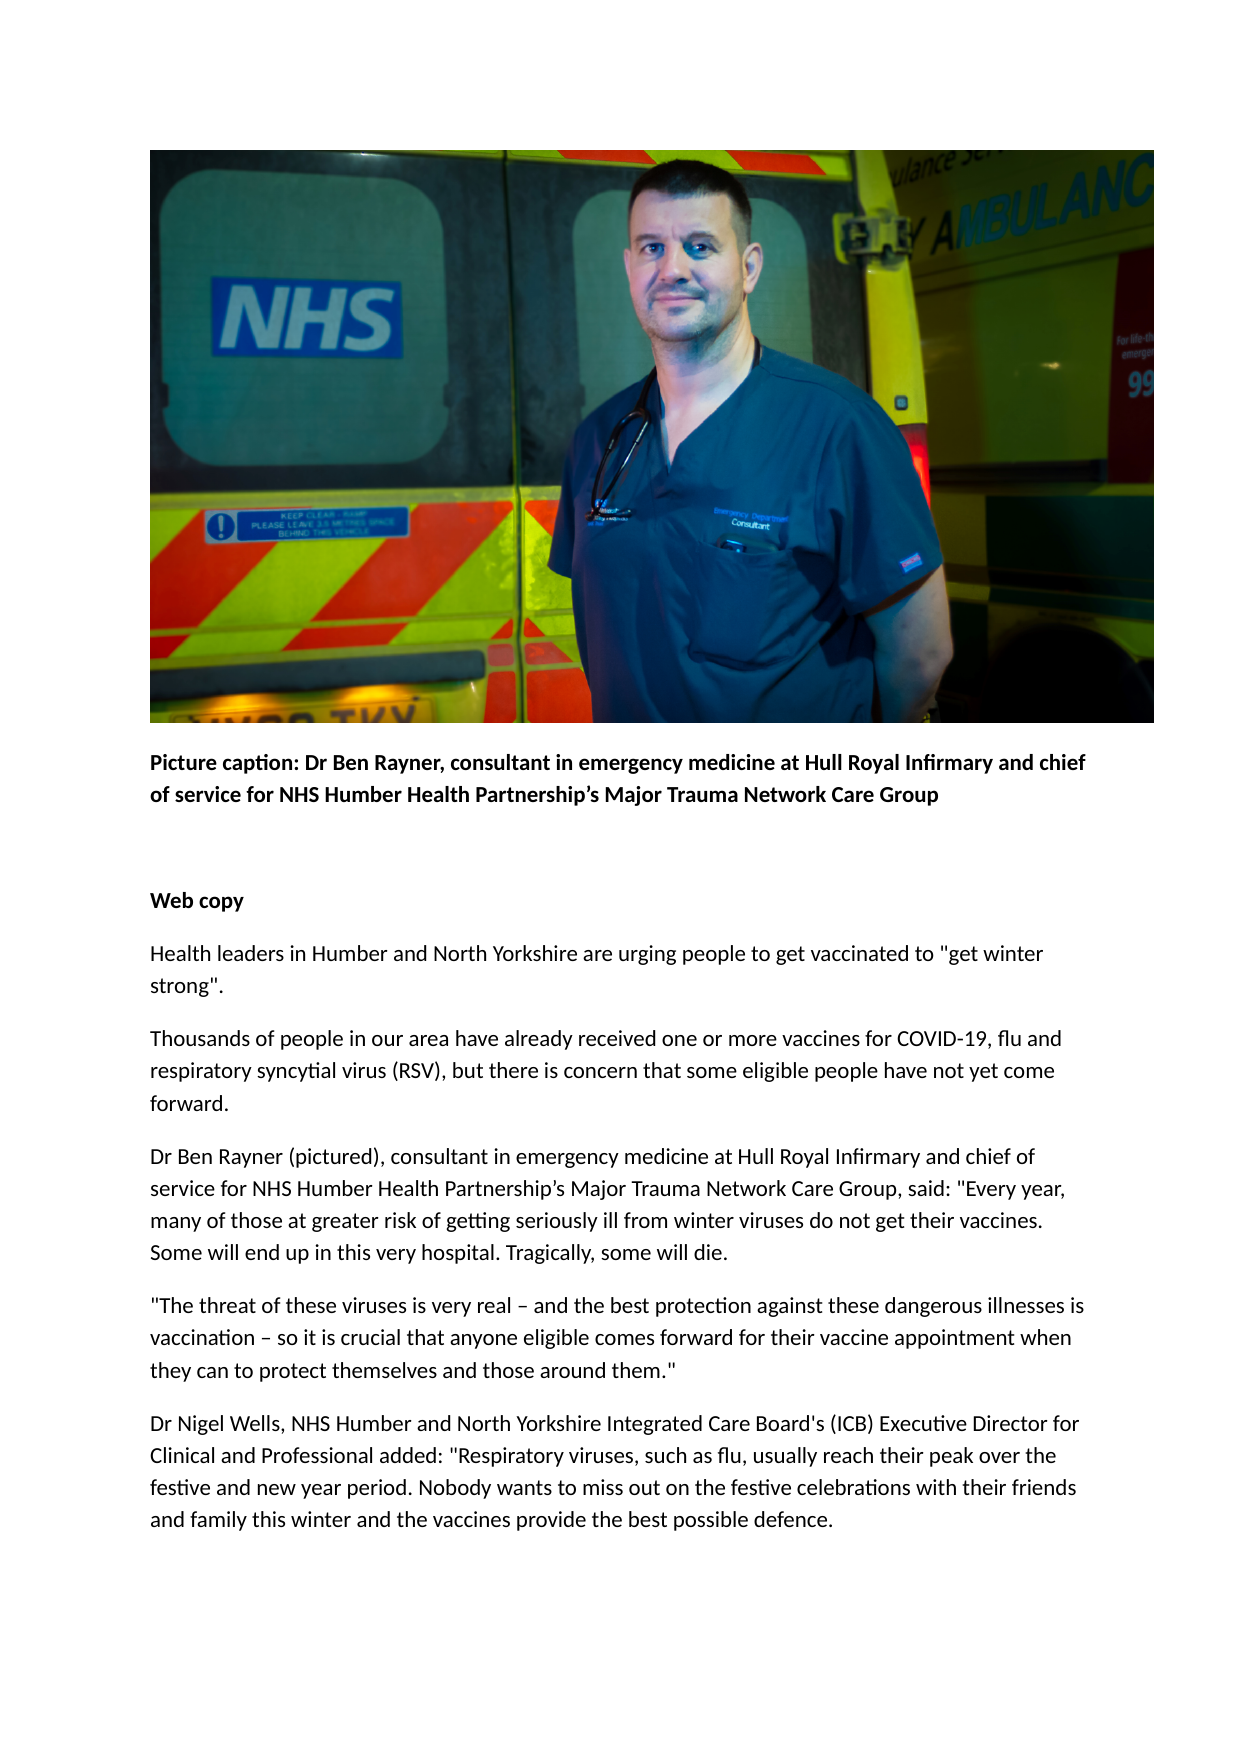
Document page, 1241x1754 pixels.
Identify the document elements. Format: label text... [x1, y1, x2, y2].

text Picture caption: Dr Ben Rayner, consultant in emergency medicine at Hull Royal Infirmary and chief of service for NHS Humber Health Partnership’s Major Trauma Network Care Group [150, 748, 1090, 808]
text Dr Nigel Wells, NHS Humber and North Yorkshire Integrated Care Board's (ICB) Executive Director for Clinical and Professional added: "Respiratory viruses, such as flu, usually reach their peak over the festive and new year period. Nobody wants to miss out on the festive celebrations with their friends and family this winter and the vaccines provide the best possible defence. [150, 1409, 1090, 1533]
text "The threat of these viruses is very real – and the best protection against these dangerous illnesses is vaccination – so it is crucial that anyone eligible comes forward for their vaccine appointment when they can to protect themselves and those around them." [150, 1291, 1090, 1384]
text Dr Ben Rayner (pictured), consultant in emergency medicine at Hull Royal Infirmary and chief of service for NHS Humber Health Partnership’s Major Trauma Network Care Group, said: "Every year, many of those at greater risk of getting seriously ill from winter viruses do not get their vaccines. Some will end up in this very hospital. Tragically, some will die. [150, 1142, 1090, 1266]
picture [150, 150, 1154, 723]
text Web copy [150, 886, 1090, 914]
text Thousands of people in our area have already received one or more vaccines for COVID-19, flu and respiratory syncytial virus (RSV), but there is concern that some eligible people have not yet come forward. [150, 1024, 1090, 1117]
text Health leaders in Humber and North Yorkshire are urging people to get vaccinated to "get winter strong". [150, 939, 1090, 999]
